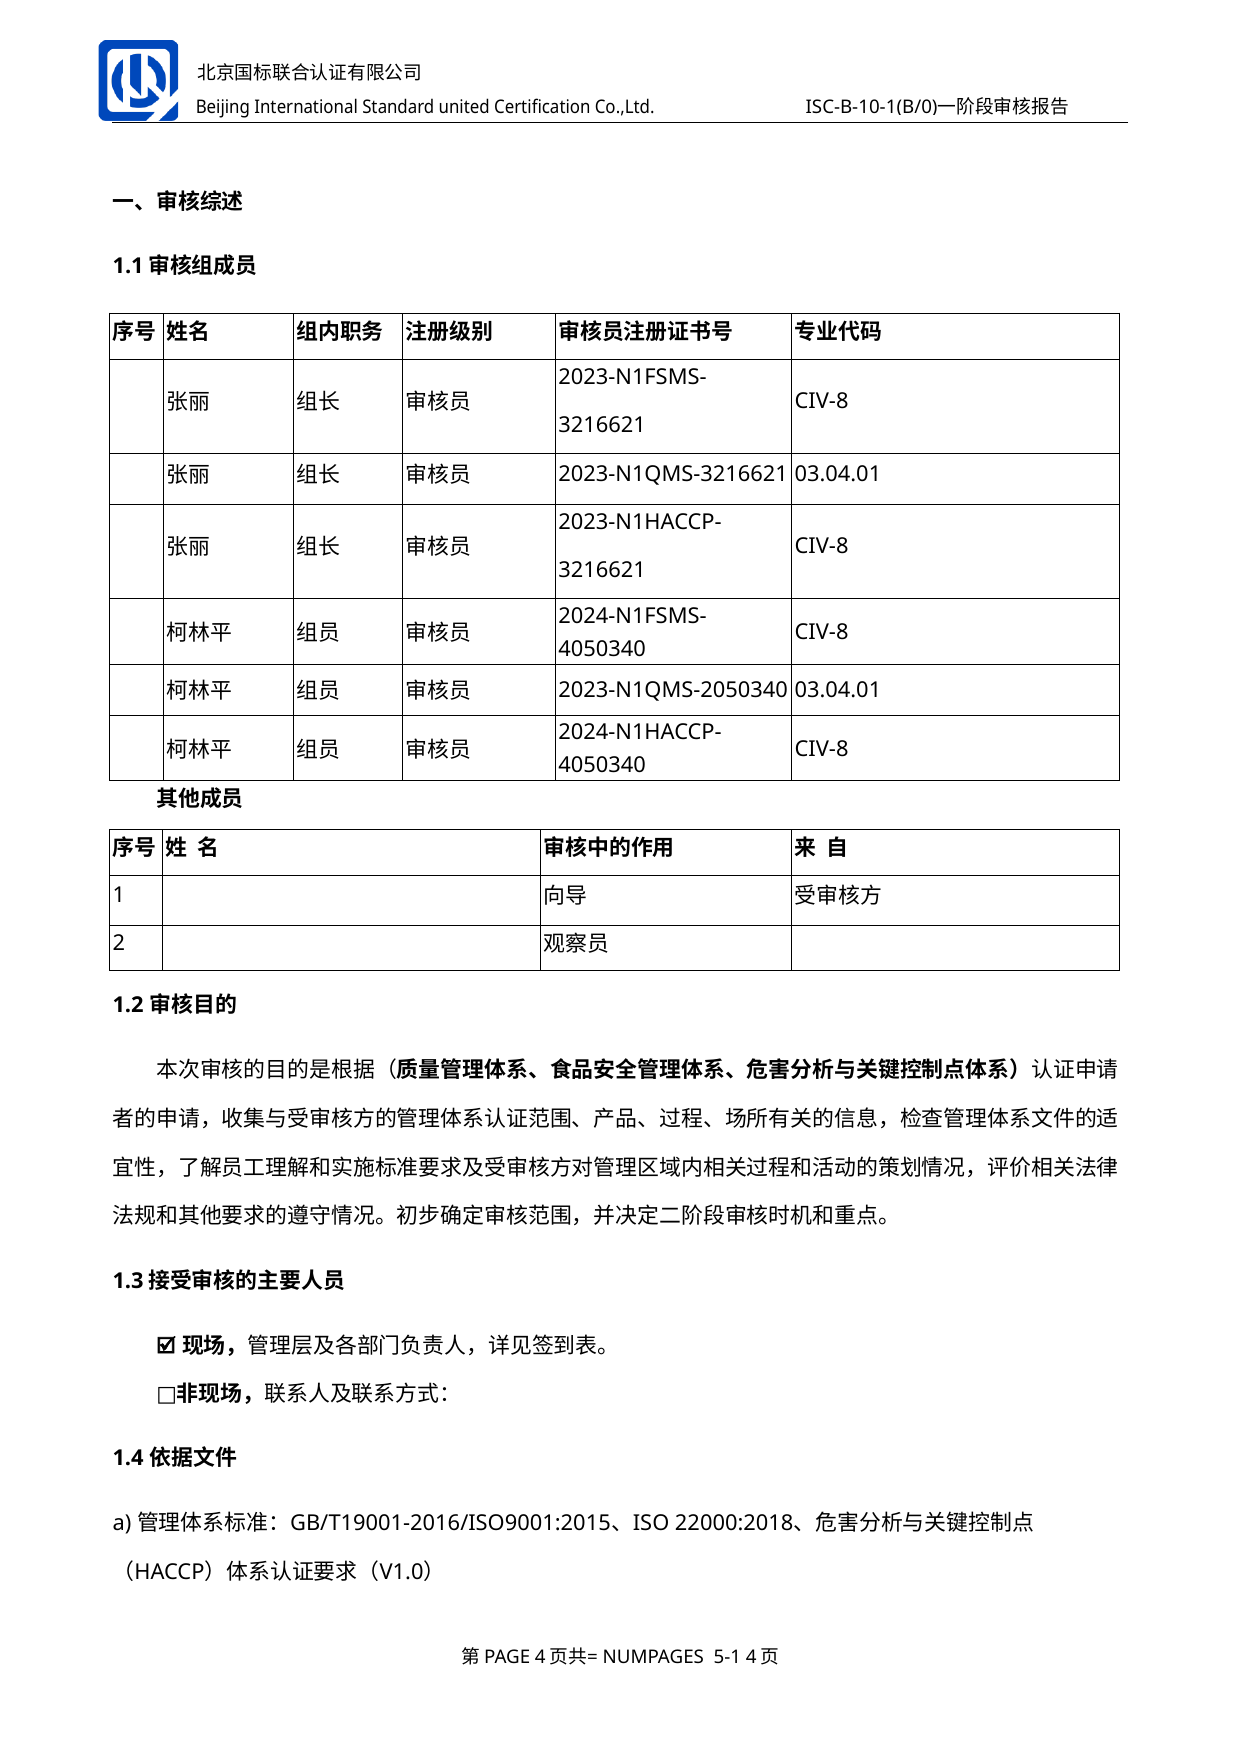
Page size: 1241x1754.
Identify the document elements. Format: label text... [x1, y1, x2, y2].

table_cell [110, 665, 163, 714]
table_cell 柯林平 [164, 716, 293, 780]
table_cell 组长 [294, 360, 402, 453]
table_cell 组长 [294, 505, 402, 598]
picture [98, 40, 179, 121]
table_cell 组员 [294, 599, 402, 664]
table_header 注册级别 [403, 314, 555, 359]
table_cell [110, 360, 163, 453]
table_cell 审核员 [403, 360, 555, 453]
text 一、审核综述 [112, 183, 1128, 216]
text 1.4 依据文件 [112, 1440, 1128, 1473]
table_cell CIV-8 [792, 360, 1119, 453]
table_header 姓名 [164, 314, 293, 359]
table_cell 2 [110, 926, 162, 970]
table_cell 组员 [294, 665, 402, 714]
table_cell [163, 926, 540, 970]
text 1.3接受审核的主要人员 [112, 1263, 1128, 1295]
text 1.2 审核目的 [112, 987, 1128, 1020]
text 现场，管理层及各部门负责人，详见签到表。 [112, 1327, 1128, 1360]
table_cell [110, 505, 163, 598]
table_cell 1 [110, 876, 162, 925]
table_cell 柯林平 [164, 599, 293, 664]
table_header 序号 [110, 830, 162, 875]
table_cell 2024-N1FSMS-4050340 [556, 599, 791, 664]
table_cell 受审核方 [792, 876, 1119, 925]
table_cell 2024-N1HACCP-4050340 [556, 716, 791, 780]
table_cell 审核员 [403, 454, 555, 504]
table_cell 2023-N1FSMS-3216621 [556, 360, 791, 453]
table_header 组内职务 [294, 314, 402, 359]
table_cell 审核员 [403, 599, 555, 664]
text 本次审核的目的是根据（质量管理体系、食品安全管理体系、危害分析与关键控制点体系）认证申请者的申请，收集与受审核方的管理体系认证范围、产品、过程、场所有关的信息，检查管理体系文件的适宜性，了解员工理解和实施标准要求及受审核方对管理区域内相关过程和活动的策划情况，评价相关法律法规和其他要求的遵守情况。初步确定审核范围，并决定二阶段审核时机和重点。 [112, 1052, 1128, 1231]
table_header 审核员注册证书号 [556, 314, 791, 359]
table_cell [163, 876, 540, 925]
table_cell 观察员 [541, 926, 791, 970]
table_header 审核中的作用 [541, 830, 791, 875]
table_cell 2023-N1QMS-3216621 [556, 454, 791, 504]
text 其他成员 [112, 781, 1128, 813]
table_cell 组员 [294, 716, 402, 780]
table_cell CIV-8 [792, 599, 1119, 664]
table_cell [110, 599, 163, 664]
table_cell 2023-N1QMS-2050340 [556, 665, 791, 714]
table_header 序号 [110, 314, 163, 359]
table_cell 向导 [541, 876, 791, 925]
table_cell 03.04.01 [792, 665, 1119, 714]
text □非现场，联系人及联系方式： [112, 1376, 1128, 1408]
table_header 专业代码 [792, 314, 1119, 359]
table_cell 张丽 [164, 505, 293, 598]
table_cell 审核员 [403, 716, 555, 780]
table_cell 2023-N1HACCP-3216621 [556, 505, 791, 598]
table_cell CIV-8 [792, 716, 1119, 780]
table_header 姓 名 [163, 830, 540, 875]
text a) 管理体系标准：GB/T19001-2016/ISO9001:2015、ISO 22000:2018、危害分析与关键控制点（HACCP）体系认证要求（V1.0） [112, 1505, 1128, 1586]
text 1.1审核组成员 [112, 248, 1128, 281]
table_cell 审核员 [403, 665, 555, 714]
table_cell [110, 454, 163, 504]
table_cell 张丽 [164, 454, 293, 504]
table_cell 03.04.01 [792, 454, 1119, 504]
table_cell 审核员 [403, 505, 555, 598]
table_cell CIV-8 [792, 505, 1119, 598]
table_cell 柯林平 [164, 665, 293, 714]
table_header 来 自 [792, 830, 1119, 875]
table_cell 张丽 [164, 360, 293, 453]
table_cell [110, 716, 163, 780]
table_cell 组长 [294, 454, 402, 504]
table_cell [792, 926, 1119, 970]
